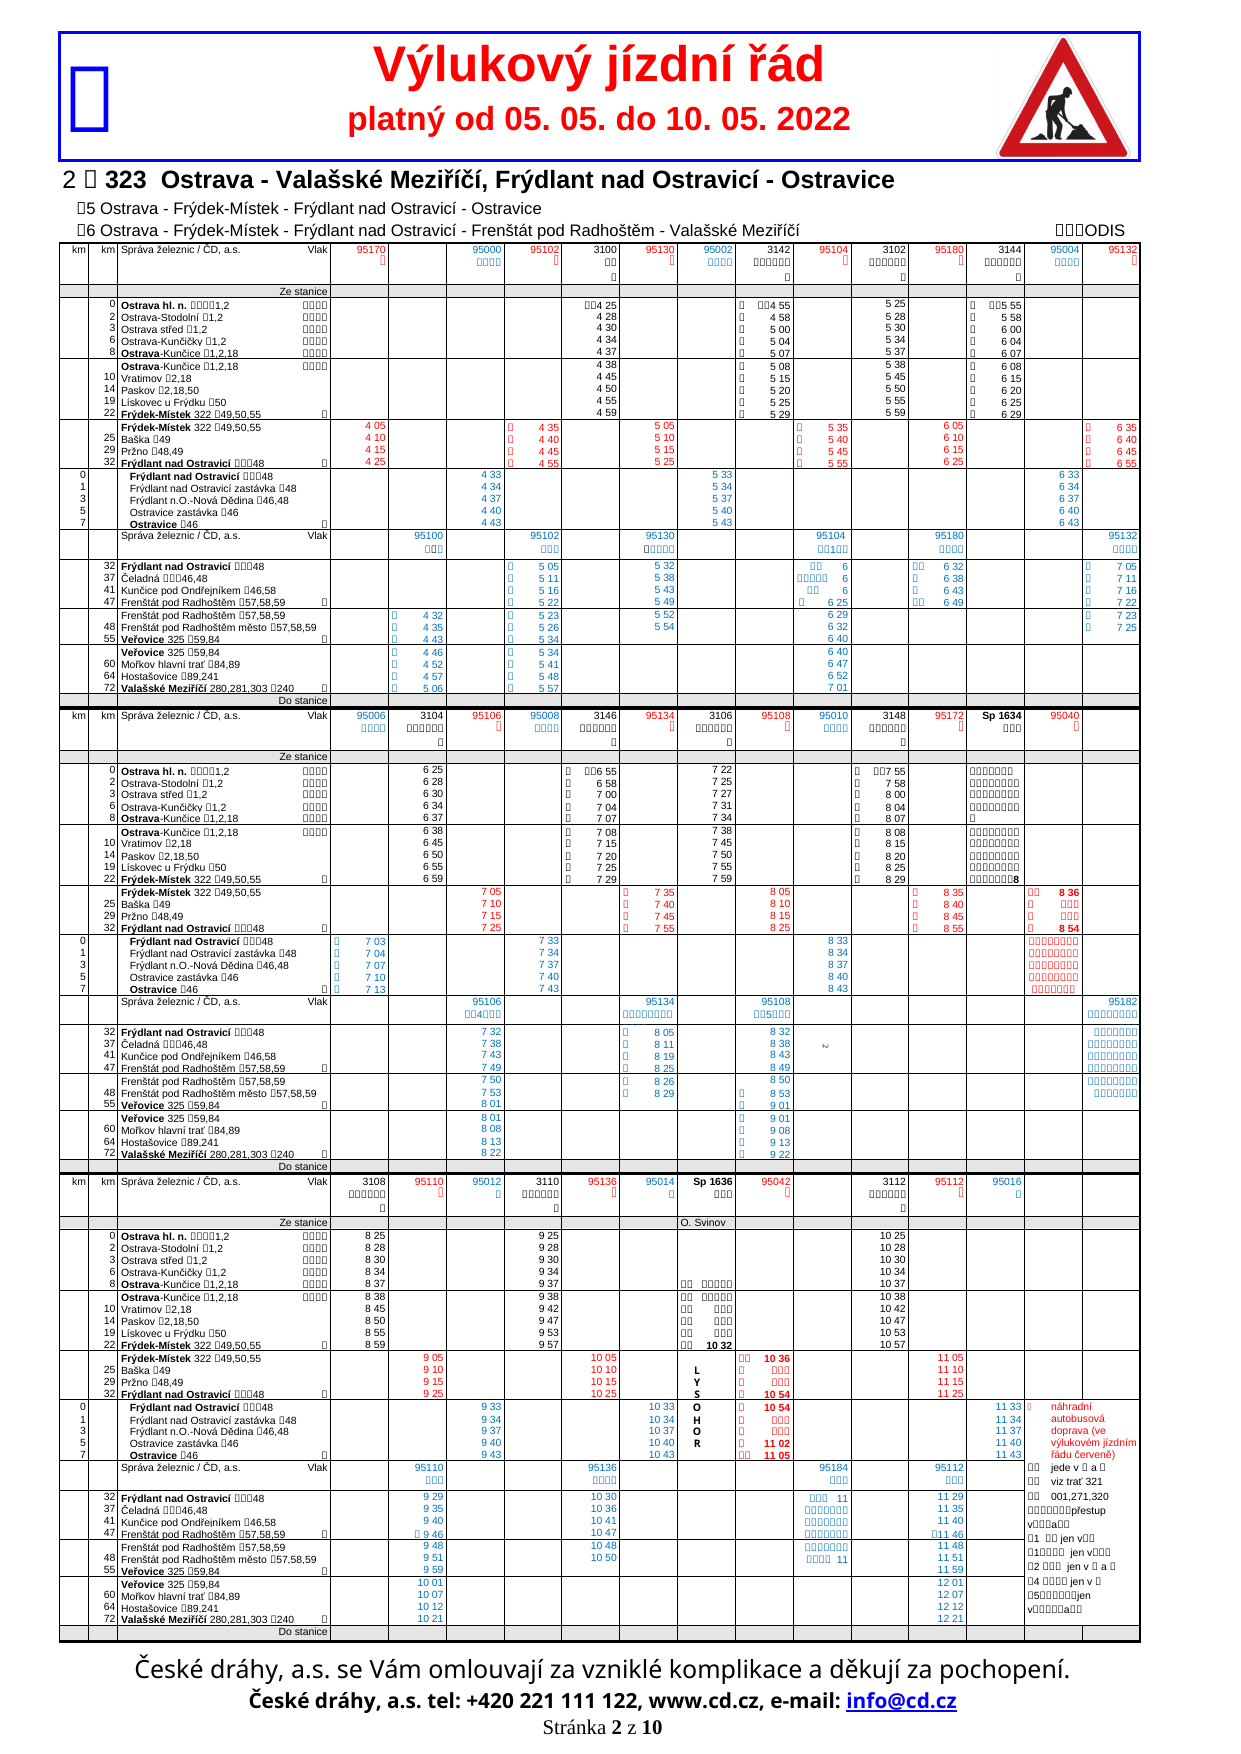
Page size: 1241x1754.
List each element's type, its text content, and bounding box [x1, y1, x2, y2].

table_cell [794, 469, 851, 481]
table_cell [1025, 322, 1082, 334]
table_cell [967, 1074, 1024, 1086]
table_cell [967, 935, 1024, 947]
table_cell [967, 285, 1024, 297]
table_cell [60, 310, 88, 322]
table_cell [505, 1111, 561, 1123]
table_cell [678, 645, 735, 657]
table_cell [505, 1448, 561, 1460]
table_cell [909, 1217, 966, 1228]
table_cell [794, 407, 851, 419]
table_cell [794, 395, 851, 407]
table_cell [331, 1147, 388, 1159]
table_cell [1083, 959, 1139, 971]
table_cell [678, 1098, 735, 1110]
table_cell [909, 298, 966, 310]
table_cell [1025, 395, 1082, 407]
table_cell [967, 1515, 1024, 1527]
table_cell [1083, 1242, 1139, 1253]
table_cell [505, 1424, 561, 1436]
table_cell [1025, 1061, 1082, 1073]
table_cell 95008  [505, 710, 561, 750]
table_cell [909, 395, 966, 407]
table_cell [1025, 849, 1082, 861]
table_cell [331, 1375, 388, 1387]
table_cell [505, 371, 561, 383]
table_cell [505, 1515, 561, 1527]
table_cell [389, 1448, 446, 1460]
table_cell [678, 1589, 735, 1601]
table_cell 3112   [852, 1175, 908, 1216]
table_cell [852, 1503, 908, 1515]
table_cell [852, 1601, 908, 1613]
table_cell [852, 959, 908, 971]
table_cell [852, 1351, 908, 1363]
table_cell [562, 1400, 619, 1412]
table_cell [967, 633, 1024, 644]
table_cell [447, 1626, 504, 1640]
table_cell [967, 1230, 1024, 1242]
table_cell [1025, 1175, 1082, 1216]
table_cell [60, 530, 88, 558]
table_cell [60, 886, 88, 898]
table_cell [505, 1160, 561, 1172]
table_cell [620, 359, 677, 371]
table_cell [1083, 1326, 1139, 1338]
table_cell [1025, 420, 1082, 432]
table_cell [331, 517, 388, 529]
table_cell [794, 383, 851, 395]
table_cell [909, 1061, 966, 1073]
table_cell [909, 469, 966, 481]
table_cell [794, 800, 851, 812]
table_cell [736, 800, 793, 812]
table_cell [794, 1413, 851, 1424]
table_cell [1025, 788, 1082, 800]
table_cell [1083, 669, 1139, 681]
table_cell [447, 346, 504, 358]
table_cell [736, 1515, 793, 1527]
table_cell [60, 1147, 88, 1159]
table_cell [794, 1074, 851, 1086]
table_cell [60, 1613, 88, 1625]
table_cell [331, 873, 388, 885]
table_cell [331, 1160, 388, 1172]
table_cell [1083, 633, 1139, 644]
table_cell [967, 444, 1024, 456]
table_cell [736, 481, 793, 493]
table_cell [505, 285, 561, 297]
table_cell [562, 1098, 619, 1110]
table_cell 3108   [331, 1175, 388, 1216]
table_cell [620, 1364, 677, 1375]
table_cell [562, 1160, 619, 1172]
table_cell [678, 971, 735, 983]
table_cell [794, 1424, 851, 1436]
table_cell [852, 1540, 908, 1552]
table_cell [909, 837, 966, 849]
table_header 1  323 Ostrava - Valašské Meziříčí, Frýdlant nad Ostravicí - Ostravice 5 Ostrava - Frýdek-Místek - Frýdlant nad Ostravicí - Ostravice 6 Ostrava - Frýdek-Místek - Frýdlant nad Ostravicí - Frenštát pod Radhoštěm - Valašské Meziříčí ODIS [59, 162, 1140, 242]
table_cell [678, 1242, 735, 1253]
table_cell [909, 1254, 966, 1266]
table_cell [505, 776, 561, 788]
table_cell [909, 935, 966, 947]
table_cell [678, 1254, 735, 1266]
table_cell [331, 1626, 388, 1640]
table_cell [89, 1351, 117, 1363]
table_cell [736, 1461, 793, 1490]
table_cell [1083, 983, 1139, 994]
table_cell [736, 788, 793, 800]
table_cell [794, 1147, 851, 1159]
table_cell [852, 751, 908, 763]
table_cell [389, 1400, 446, 1412]
table_cell [562, 469, 619, 481]
table_cell [967, 1626, 1024, 1640]
table_cell [60, 1601, 88, 1613]
table_cell [794, 764, 851, 776]
table_cell [447, 669, 504, 681]
table_cell [389, 1266, 446, 1277]
table_cell Správa železnic / ČD, a.s. Vlak [118, 996, 330, 1024]
table_cell [562, 1025, 619, 1037]
table_cell [331, 1037, 388, 1049]
table_cell [967, 1086, 1024, 1098]
table_cell [620, 1326, 677, 1338]
table_cell [331, 285, 388, 297]
table_cell [505, 1400, 561, 1412]
table_cell [389, 996, 446, 1024]
table_cell [60, 1135, 88, 1147]
table_cell [909, 1086, 966, 1098]
table_cell [852, 456, 908, 468]
table_cell [967, 493, 1024, 505]
table_cell [89, 1074, 117, 1086]
table_cell [967, 898, 1024, 910]
table_cell [389, 505, 446, 517]
table_cell [678, 910, 735, 922]
table_cell [89, 530, 117, 558]
table_cell [89, 609, 117, 620]
table_cell [505, 800, 561, 812]
table_cell [794, 861, 851, 873]
table_cell [389, 1111, 446, 1123]
table_cell [794, 1278, 851, 1289]
table_cell [562, 420, 619, 432]
table_cell [967, 1589, 1024, 1601]
table_cell [447, 861, 504, 873]
table_cell [331, 371, 388, 383]
table_cell [1083, 322, 1139, 334]
table_cell [909, 359, 966, 371]
table_cell [678, 1351, 735, 1363]
table_cell [620, 1461, 677, 1490]
table_cell [60, 1515, 88, 1527]
table_cell [852, 530, 908, 558]
table_cell [736, 971, 793, 983]
table_cell [678, 1147, 735, 1159]
table_cell [447, 1266, 504, 1277]
table_cell [852, 1111, 908, 1123]
table_cell [678, 1025, 735, 1037]
table_cell [447, 1217, 504, 1228]
table_cell [1083, 1626, 1139, 1640]
table_cell [852, 1074, 908, 1086]
table_cell [562, 285, 619, 297]
table_cell [505, 1351, 561, 1363]
table_cell [505, 517, 561, 529]
table_cell [60, 1278, 88, 1289]
table_cell [909, 1037, 966, 1049]
table_cell [909, 1123, 966, 1135]
table_cell [620, 1491, 677, 1503]
table_cell 95104 1 [794, 530, 851, 558]
table_cell [736, 1613, 793, 1625]
table_cell [60, 849, 88, 861]
table_cell [620, 971, 677, 983]
table_cell [967, 1375, 1024, 1387]
table_cell [736, 493, 793, 505]
table_cell [967, 681, 1024, 693]
table_cell [678, 1564, 735, 1576]
table_cell [967, 595, 1024, 607]
table_cell [1025, 444, 1082, 456]
table_cell [620, 812, 677, 824]
table_cell [1083, 886, 1139, 898]
table_cell [60, 764, 88, 776]
table_cell [1025, 609, 1082, 620]
table_cell [389, 1230, 446, 1242]
table_cell [331, 996, 388, 1024]
table_cell km [60, 710, 88, 750]
table_cell [331, 861, 388, 873]
table_cell [852, 658, 908, 669]
table_cell [909, 310, 966, 322]
table_cell [389, 1025, 446, 1037]
table_cell [389, 1242, 446, 1253]
table_cell [852, 1413, 908, 1424]
table_cell [1025, 1074, 1082, 1086]
table_cell [967, 505, 1024, 517]
table_cell [60, 395, 88, 407]
table_cell 95012  [447, 1175, 504, 1216]
table_cell [331, 1491, 388, 1503]
table_cell [678, 407, 735, 419]
table_cell [678, 1061, 735, 1073]
table_cell [736, 633, 793, 644]
table_cell [389, 334, 446, 346]
table_cell [562, 444, 619, 456]
table_cell [89, 1400, 117, 1412]
table_cell [620, 658, 677, 669]
table_cell [1083, 1254, 1139, 1266]
table_cell [447, 310, 504, 322]
table_cell [331, 825, 388, 837]
table_cell [447, 371, 504, 383]
table_cell [678, 346, 735, 358]
table_cell [794, 1135, 851, 1147]
table_cell [909, 983, 966, 994]
table_cell [967, 420, 1024, 432]
table_cell [1083, 395, 1139, 407]
table_cell [909, 285, 966, 297]
table_cell [852, 481, 908, 493]
table_cell [562, 530, 619, 558]
table_cell [447, 395, 504, 407]
table_cell [678, 1577, 735, 1589]
table_cell [562, 1123, 619, 1135]
table_cell [389, 694, 446, 706]
table_cell [678, 633, 735, 644]
table_cell [736, 1278, 793, 1289]
table_cell [909, 1160, 966, 1172]
table_cell [620, 469, 677, 481]
table_cell [562, 886, 619, 898]
table_cell [389, 1217, 446, 1228]
table_cell [909, 1413, 966, 1424]
table_cell [852, 595, 908, 607]
table_cell [447, 584, 504, 595]
table_cell [794, 346, 851, 358]
table_cell [909, 1436, 966, 1448]
table_cell [1083, 873, 1139, 885]
table_cell [1083, 971, 1139, 983]
table_cell [1083, 694, 1139, 706]
table_cell [967, 922, 1024, 934]
table_cell [331, 1086, 388, 1098]
table_cell [331, 669, 388, 681]
table_cell [620, 825, 677, 837]
table_cell [89, 1577, 117, 1589]
table_cell [909, 1448, 966, 1460]
table_cell [447, 1375, 504, 1387]
table_cell [447, 1160, 504, 1172]
table_cell [1083, 1111, 1139, 1123]
table_cell [389, 407, 446, 419]
table_cell [736, 935, 793, 947]
table_cell [389, 959, 446, 971]
table_cell [967, 669, 1024, 681]
table_cell [89, 751, 117, 763]
table_cell [678, 898, 735, 910]
table_cell [736, 1540, 793, 1552]
table_cell [1083, 481, 1139, 493]
table_cell [562, 493, 619, 505]
table_cell [736, 1552, 793, 1564]
table_cell [967, 517, 1024, 529]
table_cell [909, 1111, 966, 1123]
table_cell [678, 285, 735, 297]
table_cell [678, 444, 735, 456]
table_cell [331, 620, 388, 632]
table_cell [562, 1291, 619, 1302]
table_cell [620, 334, 677, 346]
table_header  [61, 34, 207, 159]
table_cell [562, 1577, 619, 1589]
table_cell [620, 1160, 677, 1172]
table_cell [794, 1601, 851, 1613]
table_cell [1025, 1160, 1082, 1172]
table_cell [852, 1123, 908, 1135]
table_cell [60, 1364, 88, 1375]
table_cell [331, 310, 388, 322]
table_cell [678, 1049, 735, 1061]
table_cell 95108 [736, 710, 793, 750]
table_cell [89, 1436, 117, 1448]
table_cell [60, 751, 88, 763]
table_cell [852, 910, 908, 922]
table_cell [505, 1086, 561, 1098]
table_cell [562, 456, 619, 468]
table_cell [852, 560, 908, 571]
table_cell [447, 812, 504, 824]
table_cell [1025, 764, 1082, 776]
table_cell [967, 1364, 1024, 1375]
table_cell [736, 825, 793, 837]
table_cell [794, 1303, 851, 1314]
table_cell [909, 947, 966, 959]
table_cell [852, 669, 908, 681]
table_cell [562, 1111, 619, 1123]
table_cell [60, 584, 88, 595]
table_cell [60, 898, 88, 910]
table_cell [678, 595, 735, 607]
table_cell [1083, 1175, 1139, 1216]
table_cell [562, 1135, 619, 1147]
table_cell [794, 1613, 851, 1625]
table_cell [852, 996, 908, 1024]
table_cell [852, 285, 908, 297]
table_cell [60, 788, 88, 800]
table_cell [678, 371, 735, 383]
table_cell [389, 910, 446, 922]
table_cell [967, 983, 1024, 994]
table_cell [562, 1589, 619, 1601]
table_cell [1025, 530, 1082, 558]
table_cell [1025, 560, 1082, 571]
table_cell [505, 1388, 561, 1399]
table_cell [447, 658, 504, 669]
table_cell [389, 1135, 446, 1147]
table_cell [447, 873, 504, 885]
table_cell [505, 1147, 561, 1159]
table_cell [794, 825, 851, 837]
table_cell [794, 285, 851, 297]
table_cell [447, 959, 504, 971]
table_cell [89, 1160, 117, 1172]
table_cell 95004  [1025, 244, 1082, 284]
table_cell [331, 1135, 388, 1147]
table_cell [967, 1461, 1024, 1490]
table_cell [736, 560, 793, 571]
table_cell [909, 1339, 966, 1350]
table_cell [620, 1291, 677, 1302]
table_cell [620, 298, 677, 310]
table_cell [331, 1364, 388, 1375]
table_cell [389, 1254, 446, 1266]
table_cell [60, 1098, 88, 1110]
table_cell [331, 481, 388, 493]
table_cell [678, 922, 735, 934]
table_cell [505, 694, 561, 706]
table_cell [1025, 1266, 1082, 1277]
table_cell [505, 922, 561, 934]
table_cell [60, 420, 88, 432]
table_cell [852, 1626, 908, 1640]
table_cell 3104   [389, 710, 446, 750]
table_cell [852, 1564, 908, 1576]
table_cell [736, 609, 793, 620]
table_cell [1025, 334, 1082, 346]
table_cell [909, 505, 966, 517]
table_cell [1025, 1303, 1082, 1314]
table_cell [562, 1242, 619, 1253]
table_cell [505, 1375, 561, 1387]
table_cell [505, 1626, 561, 1640]
table_cell [562, 1074, 619, 1086]
table_cell [794, 922, 851, 934]
table_cell [447, 1242, 504, 1253]
table_cell [89, 959, 117, 971]
table_cell 3144   [967, 244, 1024, 284]
table_cell [678, 1540, 735, 1552]
table_cell 95132  [1083, 530, 1139, 558]
table_cell [736, 1160, 793, 1172]
table_cell [1083, 1278, 1139, 1289]
table_cell [60, 383, 88, 395]
table_cell [1025, 1364, 1082, 1375]
table_cell [389, 395, 446, 407]
table_cell [60, 776, 88, 788]
table_cell [1025, 751, 1082, 763]
table_cell [447, 800, 504, 812]
table_cell [331, 1552, 388, 1564]
table_cell [389, 595, 446, 607]
table_cell [1025, 1388, 1082, 1399]
table_cell [909, 776, 966, 788]
table_cell [852, 1160, 908, 1172]
table_cell [60, 1049, 88, 1061]
table_cell [620, 694, 677, 706]
table_cell [794, 694, 851, 706]
table_cell [89, 886, 117, 898]
table_cell [562, 1436, 619, 1448]
table_cell [736, 849, 793, 861]
table_cell [331, 837, 388, 849]
table_cell [852, 420, 908, 432]
table_cell [794, 837, 851, 849]
table_cell [909, 1230, 966, 1242]
table_cell [794, 1175, 851, 1216]
table_cell [678, 1160, 735, 1172]
table_cell [89, 1626, 117, 1640]
table_cell [505, 298, 561, 310]
table_cell [562, 1061, 619, 1073]
table_cell [389, 298, 446, 310]
table_cell [89, 645, 117, 657]
table_cell [60, 1061, 88, 1073]
table_cell [852, 971, 908, 983]
table_cell [331, 1461, 388, 1490]
table_cell [1083, 1364, 1139, 1375]
table_cell [678, 947, 735, 959]
table_cell [1083, 764, 1139, 776]
table_cell [60, 910, 88, 922]
table_cell [89, 1424, 117, 1436]
table_cell [794, 1388, 851, 1399]
table_cell [331, 1503, 388, 1515]
table_cell [447, 1303, 504, 1314]
table_cell [60, 1527, 88, 1539]
table_cell [852, 1388, 908, 1399]
table_cell [794, 493, 851, 505]
table_cell [60, 359, 88, 371]
table_cell [1025, 1351, 1082, 1363]
table_cell [620, 849, 677, 861]
table_cell [60, 1230, 88, 1242]
table_cell [505, 1552, 561, 1564]
table_cell [909, 669, 966, 681]
table_cell [736, 645, 793, 657]
table_cell [852, 469, 908, 481]
table_cell [736, 669, 793, 681]
table_cell [1083, 681, 1139, 693]
table_cell [389, 1278, 446, 1289]
table_cell [736, 1242, 793, 1253]
table_cell [852, 1613, 908, 1625]
table_cell [794, 1049, 851, 1061]
table_cell [1025, 800, 1082, 812]
table_cell [794, 517, 851, 529]
table_cell [331, 633, 388, 644]
table_cell [331, 1388, 388, 1399]
table_cell [852, 1424, 908, 1436]
table_cell [331, 298, 388, 310]
table_cell [620, 645, 677, 657]
table_cell [562, 1086, 619, 1098]
table_cell [620, 861, 677, 873]
table_cell 95040 [1025, 710, 1082, 750]
table_cell [389, 420, 446, 432]
table_cell [909, 849, 966, 861]
table_cell [967, 1601, 1024, 1613]
table_cell [331, 1098, 388, 1110]
table_cell [794, 1025, 851, 1037]
table_cell [620, 493, 677, 505]
table_cell [852, 1364, 908, 1375]
table_cell [736, 947, 793, 959]
table_cell [852, 681, 908, 693]
table_cell [678, 383, 735, 395]
table_cell [967, 1254, 1024, 1266]
table_cell [562, 1049, 619, 1061]
table_cell [678, 1123, 735, 1135]
table_cell [967, 1098, 1024, 1110]
table_cell [852, 645, 908, 657]
table_cell 95102  [505, 530, 561, 558]
table_cell [331, 1613, 388, 1625]
table_cell [736, 285, 793, 297]
table_cell [909, 751, 966, 763]
table_cell [60, 298, 88, 310]
table_cell [89, 825, 117, 837]
table_cell [505, 898, 561, 910]
table_cell [89, 1217, 117, 1228]
table_cell [794, 310, 851, 322]
table_cell [1083, 1291, 1139, 1302]
table_cell [389, 584, 446, 595]
table_cell [736, 837, 793, 849]
table_cell [852, 1461, 908, 1490]
table_cell [852, 1025, 908, 1037]
table_cell [60, 633, 88, 644]
table_cell 95130 [620, 244, 677, 284]
table_cell [967, 1111, 1024, 1123]
table_cell [736, 620, 793, 632]
table_cell [447, 456, 504, 468]
table_cell [794, 1339, 851, 1350]
table_cell [1025, 1037, 1082, 1049]
table_cell [967, 1613, 1024, 1625]
table_cell [1083, 359, 1139, 371]
table_cell [620, 764, 677, 776]
table_cell 3110   [505, 1175, 561, 1216]
table_cell 95100  [389, 530, 446, 558]
table_cell [60, 1074, 88, 1086]
table_cell [505, 1527, 561, 1539]
table_cell [505, 886, 561, 898]
table_cell [794, 1242, 851, 1253]
table_cell [909, 1400, 966, 1412]
table_cell [909, 620, 966, 632]
table_cell [967, 1388, 1024, 1399]
table_cell [967, 1552, 1024, 1564]
table_cell [331, 1564, 388, 1576]
table_cell 95108 5 [736, 996, 793, 1024]
table_cell [505, 481, 561, 493]
table_cell [562, 1303, 619, 1314]
table_cell [389, 244, 446, 284]
table_cell [447, 681, 504, 693]
table_cell [89, 971, 117, 983]
table_cell [678, 395, 735, 407]
table_cell [1025, 996, 1082, 1024]
table_cell [60, 837, 88, 849]
table_cell 95014  [620, 1175, 677, 1216]
table_cell [447, 1613, 504, 1625]
table_cell [331, 812, 388, 824]
table_cell [620, 633, 677, 644]
table_cell [1025, 873, 1082, 885]
table_cell [1083, 788, 1139, 800]
table_cell [852, 1552, 908, 1564]
table_cell [1025, 584, 1082, 595]
table_cell 95104 [794, 244, 851, 284]
table_cell [1025, 694, 1082, 706]
table_cell [447, 971, 504, 983]
table_cell [852, 1527, 908, 1539]
table_cell [447, 764, 504, 776]
table_cell [331, 910, 388, 922]
table_cell [562, 1601, 619, 1613]
table_cell [967, 1037, 1024, 1049]
table_cell [967, 1339, 1024, 1350]
table_cell [1025, 1123, 1082, 1135]
table_cell [60, 1291, 88, 1302]
table_cell [1083, 469, 1139, 481]
table_cell [794, 322, 851, 334]
table_cell [447, 1351, 504, 1363]
table_cell 95110  [389, 1461, 446, 1490]
table_cell [1083, 1375, 1139, 1387]
table_cell [89, 481, 117, 493]
table_cell [60, 800, 88, 812]
table_cell [620, 681, 677, 693]
table_cell [447, 359, 504, 371]
table_cell [389, 517, 446, 529]
table_cell [562, 1147, 619, 1159]
table_cell [736, 1326, 793, 1338]
table_cell [331, 1424, 388, 1436]
table_cell [505, 849, 561, 861]
table_cell [562, 922, 619, 934]
table_cell [967, 1278, 1024, 1289]
table_cell [60, 609, 88, 620]
table_cell [331, 383, 388, 395]
table_cell [447, 947, 504, 959]
table_cell [967, 1326, 1024, 1338]
table_cell [678, 1552, 735, 1564]
table_cell [60, 996, 88, 1024]
table_cell [505, 383, 561, 395]
table_cell [505, 812, 561, 824]
table_cell [909, 788, 966, 800]
table_cell [794, 371, 851, 383]
table_cell [909, 1135, 966, 1147]
table_cell [1083, 710, 1139, 750]
table_cell [909, 1303, 966, 1314]
table_cell 95102 [505, 244, 561, 284]
table_cell [678, 1086, 735, 1098]
table_cell [678, 1074, 735, 1086]
table_cell [505, 1589, 561, 1601]
table_cell [1025, 432, 1082, 444]
table_cell [967, 1061, 1024, 1073]
table_cell [389, 922, 446, 934]
table_cell [678, 530, 735, 558]
table_cell [331, 1436, 388, 1448]
table_cell [967, 1147, 1024, 1159]
table_cell [562, 1626, 619, 1640]
table_cell [389, 1436, 446, 1448]
table_cell Správa železnic / ČD, a.s. Vlak [118, 244, 330, 284]
table_cell [794, 1626, 851, 1640]
table_cell [562, 505, 619, 517]
table_cell [60, 812, 88, 824]
table_cell km [60, 244, 88, 284]
table_cell [447, 1364, 504, 1375]
table_cell [60, 1086, 88, 1098]
table_cell [678, 310, 735, 322]
table_cell 95106 4 [447, 996, 504, 1024]
table_cell [909, 322, 966, 334]
table_cell [620, 1601, 677, 1613]
table_cell [331, 1400, 388, 1412]
table_cell [909, 1626, 966, 1640]
table_cell [967, 694, 1024, 706]
table_cell [1083, 898, 1139, 910]
table_cell [447, 1527, 504, 1539]
table_cell [678, 620, 735, 632]
table_cell Správa železnic / ČD, a.s. Vlak [118, 1175, 330, 1216]
table_cell [736, 1230, 793, 1242]
table_cell [331, 776, 388, 788]
table_cell [89, 469, 117, 481]
table_cell [505, 873, 561, 885]
table_cell [505, 764, 561, 776]
table_cell [620, 1339, 677, 1350]
table_cell [1083, 837, 1139, 849]
table_cell [60, 1626, 88, 1640]
table_cell km [89, 244, 117, 284]
table_cell [620, 285, 677, 297]
table_cell [447, 1564, 504, 1576]
table_cell 95002  [678, 244, 735, 284]
table_cell [1025, 633, 1082, 644]
table_cell [794, 1436, 851, 1448]
table_cell [60, 1326, 88, 1338]
table_cell [852, 1400, 908, 1412]
table_cell [331, 469, 388, 481]
table_cell [620, 1515, 677, 1527]
table_cell [909, 1326, 966, 1338]
table_cell 3100   [562, 244, 619, 284]
table_cell 95016  [967, 1175, 1024, 1216]
table_cell [736, 812, 793, 824]
table_cell [1083, 285, 1139, 297]
table_cell [505, 788, 561, 800]
table_cell [447, 825, 504, 837]
table_cell [89, 1111, 117, 1123]
table_cell [620, 1254, 677, 1266]
table_cell [852, 1049, 908, 1061]
table_cell [447, 1388, 504, 1399]
table_cell [331, 1515, 388, 1527]
table_cell [620, 1266, 677, 1277]
table_cell [1083, 1147, 1139, 1159]
table_cell [562, 584, 619, 595]
table_cell [909, 1147, 966, 1159]
table_cell [1083, 1315, 1139, 1326]
table_cell [1083, 800, 1139, 812]
table_cell [60, 922, 88, 934]
table_cell [678, 432, 735, 444]
table_cell [909, 1098, 966, 1110]
table_cell [1083, 1266, 1139, 1277]
table_cell [909, 959, 966, 971]
table_cell [447, 383, 504, 395]
table_cell [562, 935, 619, 947]
table_cell [736, 1254, 793, 1266]
table_cell [794, 1266, 851, 1277]
table_cell [620, 1098, 677, 1110]
table_cell [736, 517, 793, 529]
table_cell [967, 886, 1024, 898]
table_cell [620, 1626, 677, 1640]
table_cell [794, 886, 851, 898]
table_cell [1083, 1303, 1139, 1314]
table_cell [562, 1217, 619, 1228]
table_cell [909, 1074, 966, 1086]
table_cell [736, 1266, 793, 1277]
table_cell [620, 788, 677, 800]
table_cell [562, 1424, 619, 1436]
table_cell [852, 444, 908, 456]
table_cell [60, 1564, 88, 1576]
table_cell [794, 898, 851, 910]
table_cell [678, 996, 735, 1024]
table_cell [967, 1315, 1024, 1326]
table_cell [389, 971, 446, 983]
table_cell [852, 1491, 908, 1503]
table_cell [678, 1626, 735, 1640]
table_cell [620, 1540, 677, 1552]
table_cell [562, 959, 619, 971]
table_cell [620, 1527, 677, 1539]
table_cell 95136  [562, 1461, 619, 1490]
table_cell [794, 1577, 851, 1589]
table_cell [620, 517, 677, 529]
table_cell [909, 873, 966, 885]
table_cell 95112  [909, 1461, 966, 1490]
table_cell [505, 1217, 561, 1228]
table_cell [1025, 1254, 1082, 1266]
table_cell [331, 1025, 388, 1037]
table_cell [620, 776, 677, 788]
table_cell [1083, 1339, 1139, 1350]
table_cell [736, 658, 793, 669]
table_cell [562, 1266, 619, 1277]
table_cell [447, 1503, 504, 1515]
table_cell [736, 595, 793, 607]
table_cell 95010  [794, 710, 851, 750]
table_cell [1025, 407, 1082, 419]
table_cell [60, 407, 88, 419]
table_cell [794, 1589, 851, 1601]
table_cell [1083, 1388, 1139, 1399]
table_cell [794, 1217, 851, 1228]
table_cell [967, 1217, 1024, 1228]
table_cell [505, 395, 561, 407]
table_cell [60, 658, 88, 669]
table_cell [852, 1436, 908, 1448]
table_cell [60, 285, 88, 297]
table_cell [967, 1123, 1024, 1135]
table_cell [89, 947, 117, 959]
table_cell [678, 560, 735, 571]
table_cell [794, 751, 851, 763]
table_cell [389, 346, 446, 358]
table_cell [60, 1351, 88, 1363]
table_cell [678, 959, 735, 971]
table_cell [447, 432, 504, 444]
table_cell [909, 971, 966, 983]
table_cell [967, 947, 1024, 959]
table_cell [447, 1601, 504, 1613]
table_cell [794, 1351, 851, 1363]
table_cell [60, 1111, 88, 1123]
table_cell [967, 432, 1024, 444]
table_cell [852, 1061, 908, 1073]
table_cell [794, 1086, 851, 1098]
table_cell [967, 620, 1024, 632]
table_cell [331, 898, 388, 910]
table_cell [852, 609, 908, 620]
table_cell [909, 481, 966, 493]
table_cell [1083, 371, 1139, 383]
table_cell [447, 1589, 504, 1601]
table_cell 95180 [909, 244, 966, 284]
table_cell [620, 1230, 677, 1242]
table_cell [60, 322, 88, 334]
table_cell [447, 285, 504, 297]
table_cell [909, 861, 966, 873]
table_cell [60, 1589, 88, 1601]
table_cell [60, 560, 88, 571]
table_cell [620, 1278, 677, 1289]
table_cell [678, 1461, 735, 1490]
table_cell [1083, 493, 1139, 505]
table_cell [60, 861, 88, 873]
table_cell [60, 694, 88, 706]
table_cell [794, 1448, 851, 1460]
table_cell 95006  [331, 710, 388, 750]
table_cell [331, 1074, 388, 1086]
table_cell [505, 910, 561, 922]
table_cell [1083, 910, 1139, 922]
table_cell [967, 1049, 1024, 1061]
table_cell [967, 1564, 1024, 1576]
table_cell [89, 983, 117, 994]
table_cell [620, 1303, 677, 1314]
table_cell [60, 456, 88, 468]
table_cell [505, 1025, 561, 1037]
table_cell [562, 1254, 619, 1266]
table_cell [505, 359, 561, 371]
table_cell [620, 346, 677, 358]
table_cell [620, 371, 677, 383]
table_cell [447, 444, 504, 456]
table_cell [736, 1503, 793, 1515]
table_cell [736, 1217, 793, 1228]
table_cell [852, 620, 908, 632]
table_cell [620, 1135, 677, 1147]
table_cell [794, 1564, 851, 1576]
table_cell [562, 595, 619, 607]
table_cell [60, 371, 88, 383]
table_cell [389, 886, 446, 898]
table_cell [794, 359, 851, 371]
table_cell [562, 751, 619, 763]
table_cell [967, 1242, 1024, 1253]
table_cell [736, 959, 793, 971]
table_cell [620, 505, 677, 517]
table_cell [736, 1626, 793, 1640]
table_cell [678, 1601, 735, 1613]
table_cell [852, 947, 908, 959]
table_cell [1025, 681, 1082, 693]
table_cell [852, 432, 908, 444]
table_cell [447, 694, 504, 706]
table_cell [331, 1123, 388, 1135]
table_cell 95172 [909, 710, 966, 750]
table_cell [909, 383, 966, 395]
table_cell [389, 322, 446, 334]
table_cell [794, 1111, 851, 1123]
table_cell [794, 910, 851, 922]
table_cell [620, 1351, 677, 1363]
table_cell [736, 505, 793, 517]
table_cell [1025, 1111, 1082, 1123]
table_cell [562, 1339, 619, 1350]
table_cell [89, 359, 117, 371]
table_cell [678, 681, 735, 693]
table_cell [1025, 837, 1082, 849]
table_cell [505, 1564, 561, 1576]
table_cell [909, 645, 966, 657]
table_cell [678, 584, 735, 595]
table_cell [678, 1135, 735, 1147]
table_cell [447, 620, 504, 632]
table_cell Správa železnic / ČD, a.s. Vlak [118, 1461, 330, 1490]
table_cell [389, 983, 446, 994]
table_cell [562, 1564, 619, 1576]
table_cell [1025, 1375, 1082, 1387]
table_cell [1025, 571, 1082, 583]
table_cell [447, 334, 504, 346]
table_cell [60, 1388, 88, 1399]
table_cell [505, 334, 561, 346]
table_cell [389, 444, 446, 456]
table_cell [562, 1037, 619, 1049]
table_cell [447, 1278, 504, 1289]
table_cell [1083, 407, 1139, 419]
table_cell [794, 1364, 851, 1375]
table_cell [852, 886, 908, 898]
table_cell [967, 645, 1024, 657]
table_cell [736, 1527, 793, 1539]
table_cell [967, 910, 1024, 922]
table_cell [678, 1527, 735, 1539]
table_cell [909, 346, 966, 358]
table_cell [967, 1135, 1024, 1147]
table_cell [505, 1613, 561, 1625]
table_cell km [89, 1175, 117, 1216]
table_cell [447, 1254, 504, 1266]
table_cell [447, 1461, 504, 1490]
table_cell [678, 456, 735, 468]
table_cell [678, 609, 735, 620]
table_cell [331, 1413, 388, 1424]
table_cell 3106   [678, 710, 735, 750]
table_cell [620, 395, 677, 407]
table_cell [967, 658, 1024, 669]
table_cell [620, 1552, 677, 1564]
table_cell [1025, 456, 1082, 468]
table_cell [562, 1278, 619, 1289]
table_cell [967, 1303, 1024, 1314]
table_cell [60, 1037, 88, 1049]
table_cell [89, 285, 117, 297]
table_cell [1025, 346, 1082, 358]
table_cell [1083, 1123, 1139, 1135]
table_cell [562, 694, 619, 706]
table_cell [505, 1061, 561, 1073]
table_cell [794, 812, 851, 824]
table_cell [852, 584, 908, 595]
table_cell [505, 310, 561, 322]
table_cell [1025, 1049, 1082, 1061]
table_cell [447, 530, 504, 558]
table_cell [89, 694, 117, 706]
table_cell [331, 800, 388, 812]
table_cell 95110 [389, 1175, 446, 1216]
table_cell [505, 1123, 561, 1135]
table_cell [620, 1315, 677, 1326]
table_cell [736, 1303, 793, 1314]
table_cell [1025, 1135, 1082, 1147]
table_cell [852, 1098, 908, 1110]
table_cell [505, 1074, 561, 1086]
table_cell [852, 1037, 908, 1049]
table_cell [447, 645, 504, 657]
table_cell [852, 1135, 908, 1147]
table_cell [678, 571, 735, 583]
table_cell 95042 [736, 1175, 793, 1216]
table_cell [1025, 645, 1082, 657]
table_cell [1083, 947, 1139, 959]
table_cell 95170 [331, 244, 388, 284]
table_cell [505, 825, 561, 837]
table_cell [60, 620, 88, 632]
table_cell [967, 530, 1024, 558]
table_cell [678, 1266, 735, 1277]
table_cell [1083, 1098, 1139, 1110]
table_cell [909, 371, 966, 383]
table_cell [562, 947, 619, 959]
table_cell [89, 517, 117, 529]
table_cell [562, 517, 619, 529]
table_cell [736, 1315, 793, 1326]
table_cell [1083, 812, 1139, 824]
table_cell [852, 1589, 908, 1601]
table_cell [505, 1503, 561, 1515]
table_cell [60, 1123, 88, 1135]
table_cell [620, 983, 677, 994]
table_cell [852, 1448, 908, 1460]
table_cell [60, 571, 88, 583]
table_cell [562, 1613, 619, 1625]
table_cell 95132 [1083, 244, 1139, 284]
table_cell [1083, 776, 1139, 788]
table_cell [505, 322, 561, 334]
table_cell [909, 493, 966, 505]
table_cell [967, 609, 1024, 620]
table_cell [678, 1491, 735, 1503]
table_cell [1083, 935, 1139, 947]
table_cell [620, 1147, 677, 1159]
table_cell [678, 334, 735, 346]
table_cell [678, 694, 735, 706]
table_cell [794, 1160, 851, 1172]
table_cell [331, 681, 388, 693]
table_cell [620, 669, 677, 681]
table_cell [60, 1491, 88, 1503]
table_cell [331, 764, 388, 776]
table_cell [447, 420, 504, 432]
table_cell [389, 310, 446, 322]
table_cell [909, 1291, 966, 1302]
table_cell km [89, 710, 117, 750]
table_cell [736, 432, 793, 444]
table_cell [678, 322, 735, 334]
table_cell [967, 1160, 1024, 1172]
table_cell [389, 947, 446, 959]
table_cell [389, 432, 446, 444]
table_cell [505, 1461, 561, 1490]
table_cell [736, 1291, 793, 1302]
table_cell 95000  [447, 244, 504, 284]
table_cell [389, 1413, 446, 1424]
table_cell [331, 849, 388, 861]
table_cell [89, 996, 117, 1024]
table_cell [1025, 359, 1082, 371]
table_cell [505, 1037, 561, 1049]
table_cell [60, 1577, 88, 1589]
table_cell [967, 1025, 1024, 1037]
table_cell [909, 764, 966, 776]
table_cell [736, 751, 793, 763]
table_cell [620, 1613, 677, 1625]
table_cell [331, 1577, 388, 1589]
table_cell [678, 1230, 735, 1242]
table_cell [852, 571, 908, 583]
table_cell [794, 1291, 851, 1302]
table_cell [909, 1242, 966, 1253]
table_cell [505, 1135, 561, 1147]
table_cell [736, 584, 793, 595]
table_cell [1025, 658, 1082, 669]
table_cell [1083, 1230, 1139, 1242]
table_cell [505, 751, 561, 763]
table_cell [794, 1326, 851, 1338]
table_cell [60, 1503, 88, 1515]
table_cell [736, 456, 793, 468]
table_cell [967, 1351, 1024, 1363]
table_cell [389, 1037, 446, 1049]
table_cell [505, 407, 561, 419]
table_cell [794, 1254, 851, 1266]
table_cell [505, 1364, 561, 1375]
table_cell [736, 420, 793, 432]
table_cell [620, 481, 677, 493]
table_cell 95112 [909, 1175, 966, 1216]
table_cell [389, 898, 446, 910]
table_cell [852, 505, 908, 517]
table_cell [505, 861, 561, 873]
table_cell [967, 560, 1024, 571]
table_cell [909, 800, 966, 812]
table_cell [447, 1552, 504, 1564]
table_cell [389, 1086, 446, 1098]
table_cell [447, 609, 504, 620]
table_cell [60, 873, 88, 885]
table_cell [852, 694, 908, 706]
table_cell [967, 584, 1024, 595]
table_cell [562, 910, 619, 922]
table_cell [331, 505, 388, 517]
table_cell 95130  [620, 530, 677, 558]
table_header [1132, 34, 1138, 159]
table_cell [60, 444, 88, 456]
table_cell [89, 505, 117, 517]
picture [994, 34, 1132, 159]
table_cell [1083, 1160, 1139, 1172]
table_cell [794, 1061, 851, 1073]
table_cell [505, 837, 561, 849]
table_cell [562, 898, 619, 910]
table_cell [678, 1448, 735, 1460]
table_cell [389, 493, 446, 505]
table_cell [736, 861, 793, 873]
table_cell [562, 432, 619, 444]
table_cell [331, 1217, 388, 1228]
table_cell [1025, 1230, 1082, 1242]
table_cell [794, 1098, 851, 1110]
table_cell [89, 1461, 117, 1490]
table_cell [389, 456, 446, 468]
table_cell [60, 595, 88, 607]
table_cell [447, 560, 504, 571]
table_cell [331, 584, 388, 595]
table_cell [89, 420, 117, 432]
table_cell [1083, 298, 1139, 310]
table_cell [967, 1577, 1024, 1589]
table_cell [620, 837, 677, 849]
table_cell [562, 1448, 619, 1460]
table_cell [447, 849, 504, 861]
table_cell [389, 1626, 446, 1640]
table_cell [331, 346, 388, 358]
table_cell [89, 1448, 117, 1460]
table_cell [1025, 1291, 1082, 1302]
table_cell [1025, 1147, 1082, 1159]
table_cell [678, 935, 735, 947]
table_cell [331, 359, 388, 371]
table_cell [331, 658, 388, 669]
table_cell [967, 751, 1024, 763]
table_cell [447, 322, 504, 334]
table_cell [620, 959, 677, 971]
table_cell [678, 1515, 735, 1527]
table_cell [331, 788, 388, 800]
table_cell [909, 407, 966, 419]
table_cell [60, 1160, 88, 1172]
table_cell [1025, 861, 1082, 873]
table_cell [620, 310, 677, 322]
table_cell [794, 505, 851, 517]
table_cell [967, 571, 1024, 583]
table_cell [389, 1147, 446, 1159]
table_cell [794, 788, 851, 800]
table_cell Sp 1636  [678, 1175, 735, 1216]
table_cell [331, 1540, 388, 1552]
table_cell [505, 1413, 561, 1424]
table_cell [967, 971, 1024, 983]
table_cell [562, 633, 619, 644]
table_cell [736, 1491, 793, 1503]
table_cell [852, 898, 908, 910]
table_cell [736, 1339, 793, 1350]
table_cell [1025, 1217, 1082, 1228]
table_cell [1025, 1242, 1082, 1253]
table_cell [1025, 1339, 1082, 1350]
table_cell [389, 1291, 446, 1302]
table_cell [389, 371, 446, 383]
table_cell [505, 996, 561, 1024]
table_cell [794, 849, 851, 861]
table_cell 95106 [447, 710, 504, 750]
table_cell [794, 1037, 851, 1049]
table_cell [331, 886, 388, 898]
table_cell [909, 812, 966, 824]
table_cell [447, 298, 504, 310]
table_cell [389, 1074, 446, 1086]
table_cell [389, 1326, 446, 1338]
table_cell [331, 1589, 388, 1601]
table_cell [852, 1577, 908, 1589]
table_cell [967, 1491, 1024, 1503]
table_cell [60, 1303, 88, 1314]
table_cell [1083, 517, 1139, 529]
table_cell [1025, 285, 1082, 297]
table_cell [60, 1242, 88, 1253]
table_cell [1025, 310, 1082, 322]
table_cell [562, 1413, 619, 1424]
table_cell [1025, 1326, 1082, 1338]
table_cell 3102   [852, 244, 908, 284]
table_cell [562, 996, 619, 1024]
table_cell [852, 633, 908, 644]
table_cell [852, 493, 908, 505]
table_cell [1025, 1626, 1082, 1640]
table_cell [562, 1230, 619, 1242]
table_cell [331, 407, 388, 419]
table_cell [60, 432, 88, 444]
table_cell [389, 935, 446, 947]
table_cell [447, 1540, 504, 1552]
table_cell [1025, 595, 1082, 607]
table_cell 95184  [794, 1461, 851, 1490]
table_cell [562, 983, 619, 994]
table_cell [331, 1448, 388, 1460]
table_cell [678, 1037, 735, 1049]
table_cell [1083, 346, 1139, 358]
table_cell [1025, 1098, 1082, 1110]
table_cell [60, 1025, 88, 1037]
table_cell [1083, 334, 1139, 346]
table_cell [967, 456, 1024, 468]
table_cell [794, 1400, 851, 1412]
table_cell [562, 1326, 619, 1338]
table_cell [60, 1266, 88, 1277]
table_cell [331, 334, 388, 346]
table_cell [736, 1601, 793, 1613]
table_cell [1025, 825, 1082, 837]
table_cell 3146   [562, 710, 619, 750]
table_cell [389, 481, 446, 493]
table_cell [331, 1351, 388, 1363]
table_cell [389, 1315, 446, 1326]
table_cell [562, 609, 619, 620]
table_cell [60, 1254, 88, 1266]
table_cell [1083, 505, 1139, 517]
table_cell [562, 971, 619, 983]
table_cell [447, 837, 504, 849]
table_cell [1083, 922, 1139, 934]
table_cell [678, 1613, 735, 1625]
table_cell [447, 1515, 504, 1527]
table_cell [794, 334, 851, 346]
table_cell [389, 359, 446, 371]
table_cell [60, 1461, 88, 1490]
table_cell [852, 517, 908, 529]
table_cell [736, 530, 793, 558]
table_cell [562, 669, 619, 681]
table_cell [852, 1147, 908, 1159]
table_cell [389, 1303, 446, 1314]
table_cell [389, 560, 446, 571]
table_cell [389, 571, 446, 583]
table_cell [909, 1315, 966, 1326]
table_cell [736, 694, 793, 706]
table_cell [331, 530, 388, 558]
table_cell [331, 1061, 388, 1073]
table_cell [909, 609, 966, 620]
table_cell [1025, 776, 1082, 788]
table_cell [1025, 1278, 1082, 1289]
table_cell [447, 751, 504, 763]
table_cell [1083, 861, 1139, 873]
table_cell [794, 481, 851, 493]
table_cell [562, 645, 619, 657]
table_cell [1025, 1025, 1082, 1037]
table_cell [447, 571, 504, 583]
table_cell [620, 1375, 677, 1387]
table_cell [331, 609, 388, 620]
table_cell [505, 493, 561, 505]
table_cell [909, 633, 966, 644]
table_cell [620, 1564, 677, 1576]
table_cell [620, 1589, 677, 1601]
table_cell km [60, 1175, 88, 1216]
table_cell [852, 1086, 908, 1098]
table_cell náhradní autobusová doprava (ve výlukovém jízdním řádu červeně)  jede v  a   viz trať 321  001,271,320 přestup va 1  jen v 1 jen v 2  jen v  a  4  jen v  5jen va [1025, 1400, 1139, 1625]
table_cell [909, 1266, 966, 1277]
table_cell [60, 334, 88, 346]
table_cell [331, 1049, 388, 1061]
table_cell [736, 1577, 793, 1589]
table_cell [852, 1217, 908, 1228]
table_cell [909, 1049, 966, 1061]
table_cell [331, 571, 388, 583]
table_cell [678, 1111, 735, 1123]
table_cell [852, 935, 908, 947]
table_cell [852, 1515, 908, 1527]
table_cell [794, 1230, 851, 1242]
table_cell [620, 322, 677, 334]
table_cell [909, 334, 966, 346]
table_cell [505, 469, 561, 481]
table_cell [389, 383, 446, 395]
table_cell [1083, 658, 1139, 669]
table_cell [1083, 1217, 1139, 1228]
table_cell [1025, 298, 1082, 310]
table_cell [447, 407, 504, 419]
table_cell [678, 359, 735, 371]
table_cell [1083, 849, 1139, 861]
table_cell 95180  [909, 530, 966, 558]
table_cell [620, 800, 677, 812]
table_cell [89, 493, 117, 505]
table_cell [678, 751, 735, 763]
table_cell [60, 1339, 88, 1350]
table_cell [331, 1601, 388, 1613]
table_cell [620, 383, 677, 395]
table_cell [909, 694, 966, 706]
table_cell 3142   [736, 244, 793, 284]
table_cell [60, 1315, 88, 1326]
table_cell [389, 469, 446, 481]
table_cell [852, 922, 908, 934]
table_cell [505, 505, 561, 517]
table_cell [505, 1601, 561, 1613]
table_cell [794, 298, 851, 310]
table_cell [505, 1577, 561, 1589]
table_cell [909, 825, 966, 837]
table_cell [331, 922, 388, 934]
table_cell [1083, 310, 1139, 322]
table_cell [967, 1527, 1024, 1539]
table_cell [331, 645, 388, 657]
table_cell [60, 1552, 88, 1564]
table_cell [909, 681, 966, 693]
table_cell [620, 935, 677, 947]
table_cell [89, 1540, 117, 1552]
table_cell [89, 1413, 117, 1424]
table_cell [1025, 371, 1082, 383]
table_cell [562, 620, 619, 632]
table_cell [794, 1123, 851, 1135]
table_cell [331, 1527, 388, 1539]
table_cell [620, 1577, 677, 1589]
table_cell [1083, 1135, 1139, 1147]
table_cell [909, 996, 966, 1024]
table_cell [967, 1266, 1024, 1277]
table_cell 95136 [562, 1175, 619, 1216]
table_header Výlukový jízdní řád platný od 05. 05. do 10. 05. 2022 [207, 34, 992, 159]
table_cell [1083, 751, 1139, 763]
table_cell [562, 571, 619, 583]
table_cell [736, 983, 793, 994]
table_cell [389, 1098, 446, 1110]
table_cell [967, 1291, 1024, 1302]
table_cell [678, 298, 735, 310]
table_cell [1025, 1315, 1082, 1326]
table_cell [447, 1491, 504, 1503]
table_cell [620, 407, 677, 419]
table_cell [505, 346, 561, 358]
table_cell [89, 1291, 117, 1302]
table_cell [620, 947, 677, 959]
table_cell [389, 1123, 446, 1135]
table_cell [505, 1436, 561, 1448]
table_cell [447, 1315, 504, 1326]
table_cell [447, 633, 504, 644]
table_cell [967, 469, 1024, 481]
table_cell [1083, 825, 1139, 837]
table_cell [1025, 620, 1082, 632]
table_cell [331, 560, 388, 571]
table_cell [1025, 812, 1082, 824]
table_cell [505, 1098, 561, 1110]
table_cell [389, 1339, 446, 1350]
table_cell [1025, 383, 1082, 395]
table_cell [89, 935, 117, 947]
table_cell [1083, 645, 1139, 657]
table_cell [331, 595, 388, 607]
table_cell [447, 935, 504, 947]
table_cell [60, 1217, 88, 1228]
table_cell [967, 481, 1024, 493]
table_cell [447, 1326, 504, 1338]
table_cell Sp 1634  [967, 710, 1024, 750]
table_cell Správa železnic / ČD, a.s. Vlak [118, 530, 330, 558]
table_cell [794, 873, 851, 885]
table_cell [389, 1424, 446, 1436]
table_cell [331, 322, 388, 334]
table_cell [389, 1160, 446, 1172]
table_cell 95134 [620, 710, 677, 750]
table_cell [736, 571, 793, 583]
table_cell [331, 493, 388, 505]
table_cell [60, 681, 88, 693]
table_cell [852, 1375, 908, 1387]
table_cell [447, 1339, 504, 1350]
table_cell [736, 873, 793, 885]
table_cell [852, 983, 908, 994]
table_cell [447, 1291, 504, 1302]
table_cell [331, 1111, 388, 1123]
table_cell [562, 658, 619, 669]
table_cell [909, 658, 966, 669]
table_cell [678, 420, 735, 432]
table_cell [562, 481, 619, 493]
table_cell [620, 1123, 677, 1135]
table_cell [447, 776, 504, 788]
table_cell [60, 1375, 88, 1387]
table_cell [331, 751, 388, 763]
table_cell [909, 1025, 966, 1037]
table_cell Do stanice [118, 1626, 330, 1640]
table_cell [736, 764, 793, 776]
table_cell [967, 1540, 1024, 1552]
table_cell [736, 1589, 793, 1601]
table_cell [678, 669, 735, 681]
table_cell [562, 560, 619, 571]
table_cell [620, 873, 677, 885]
table_cell [794, 776, 851, 788]
table_cell [447, 595, 504, 607]
table_cell [967, 1503, 1024, 1515]
table_cell [620, 1242, 677, 1253]
table_cell [505, 1540, 561, 1552]
table_cell [909, 517, 966, 529]
table_cell [1025, 1086, 1082, 1098]
table_cell [447, 1230, 504, 1242]
table_cell [562, 681, 619, 693]
table_cell [447, 983, 504, 994]
table_cell [331, 395, 388, 407]
table_cell [60, 669, 88, 681]
table_cell [389, 1049, 446, 1061]
table_cell [678, 658, 735, 669]
table_cell [1025, 669, 1082, 681]
table_cell [620, 1503, 677, 1515]
table_cell [678, 886, 735, 898]
table_cell [389, 1061, 446, 1073]
table_cell [967, 959, 1024, 971]
table_cell [60, 1540, 88, 1552]
table_cell [736, 776, 793, 788]
table_cell [736, 681, 793, 693]
table_cell [505, 1049, 561, 1061]
table_cell [909, 1278, 966, 1289]
table_cell [909, 1424, 966, 1436]
table_cell [562, 1315, 619, 1326]
table_cell [331, 694, 388, 706]
table_cell [389, 751, 446, 763]
table_cell [794, 1375, 851, 1387]
table_cell [1083, 1351, 1139, 1363]
table_cell Správa železnic / ČD, a.s. Vlak [118, 710, 330, 750]
table_cell [736, 444, 793, 456]
table_cell [505, 1491, 561, 1503]
table_cell [736, 469, 793, 481]
table_cell [620, 1388, 677, 1399]
table_cell [447, 1577, 504, 1589]
table_cell [678, 983, 735, 994]
table_cell [620, 1111, 677, 1123]
table_cell [60, 346, 88, 358]
table_cell [967, 996, 1024, 1024]
table_cell [60, 645, 88, 657]
table_cell [620, 751, 677, 763]
table_cell [794, 1315, 851, 1326]
table_cell [736, 1564, 793, 1576]
table_cell [447, 788, 504, 800]
table_cell [60, 825, 88, 837]
table_cell [678, 1503, 735, 1515]
table_cell [794, 996, 851, 1024]
table_cell 3148   [852, 710, 908, 750]
table_cell [620, 1217, 677, 1228]
table_cell [1083, 383, 1139, 395]
table_cell [389, 285, 446, 297]
